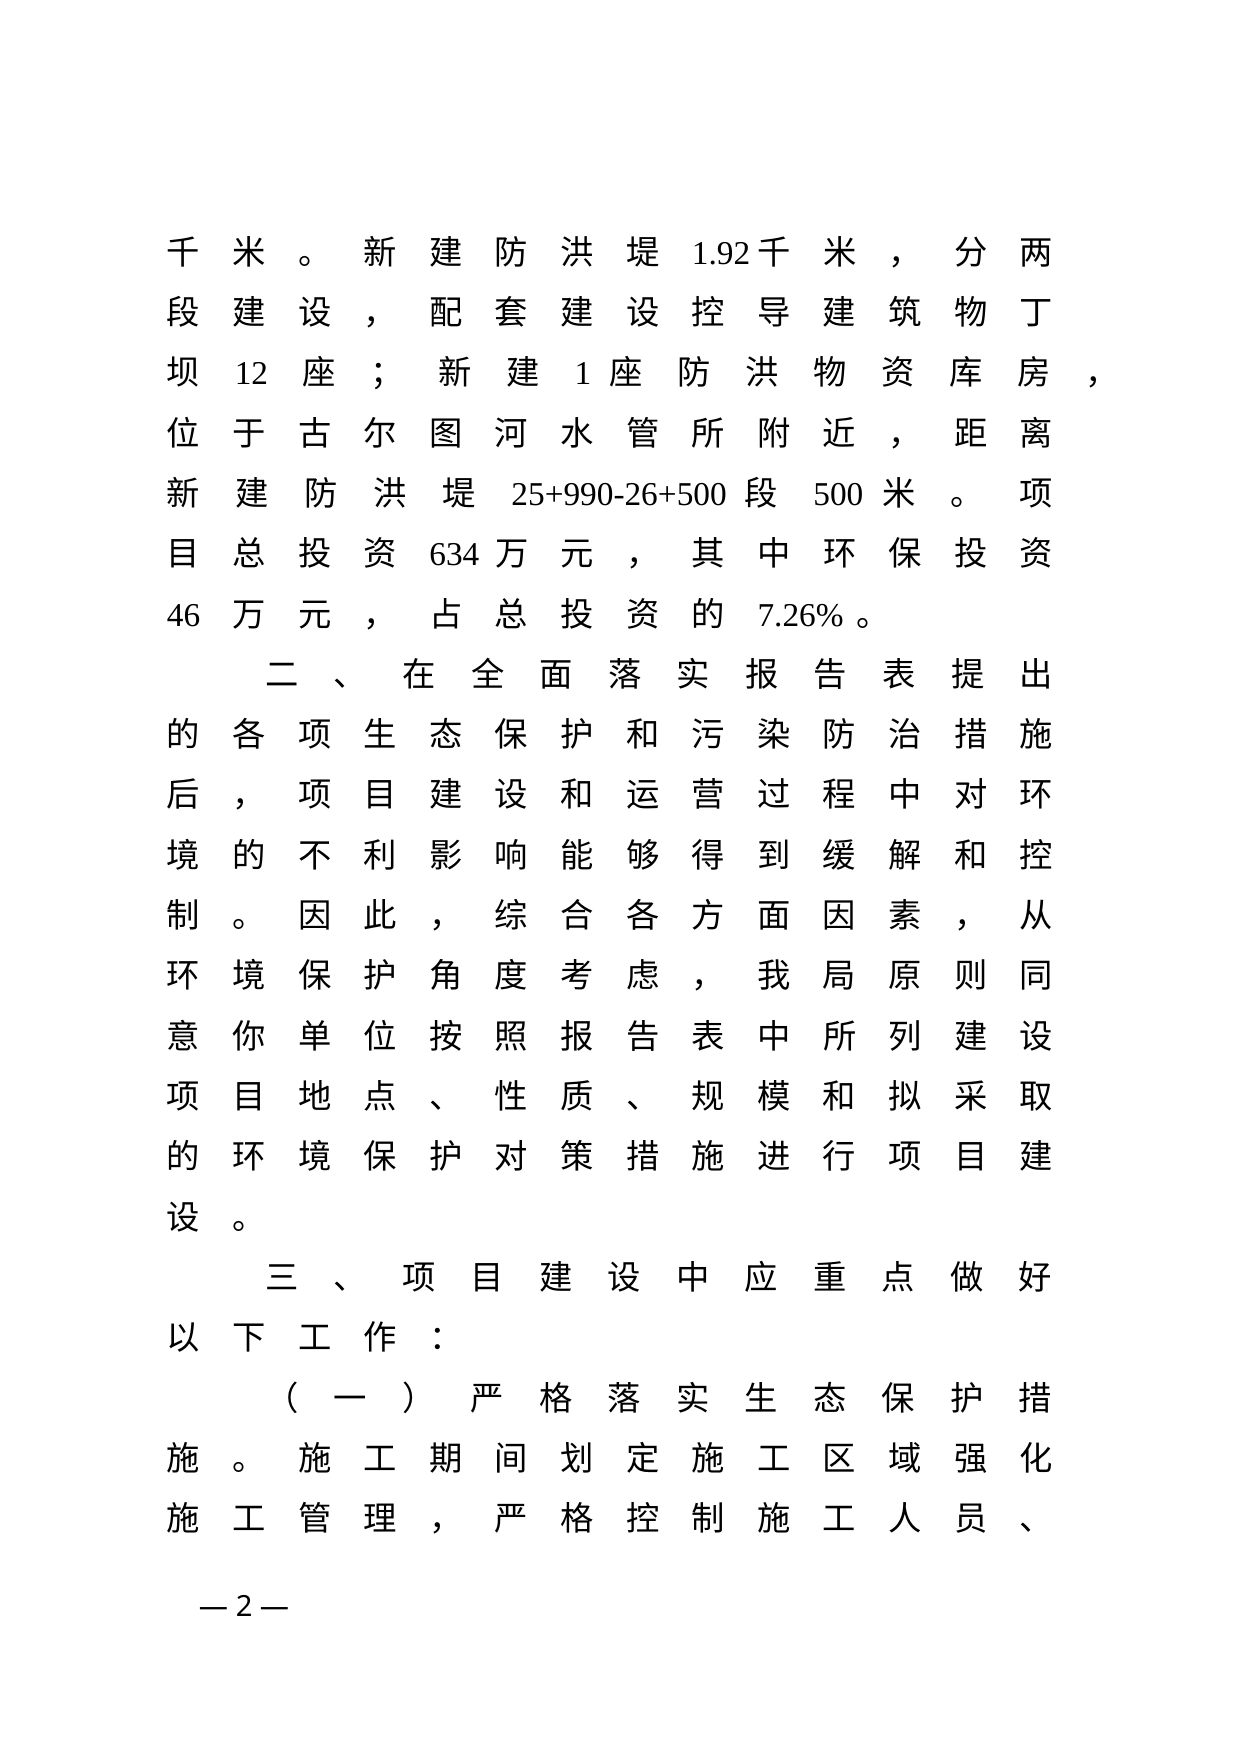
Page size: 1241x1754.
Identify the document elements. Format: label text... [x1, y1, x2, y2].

list 二、在全面落实报告表提出的各项生态保护和污染防治措施后，项目建设和运营过程中对环境的不利影响能够得到缓解和控制。因此，综合各方面因素，从环境保护角度考虑，我局原则同意你单位按照报告表中所列建设项目地点、性质、规模和拟采取的环境保护对策措施进行项目建设。 [167, 642, 1085, 1245]
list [167, 219, 1085, 642]
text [167, 1365, 1085, 1546]
text 三、项目建设中应重点做好以下工作： [167, 1245, 1085, 1365]
